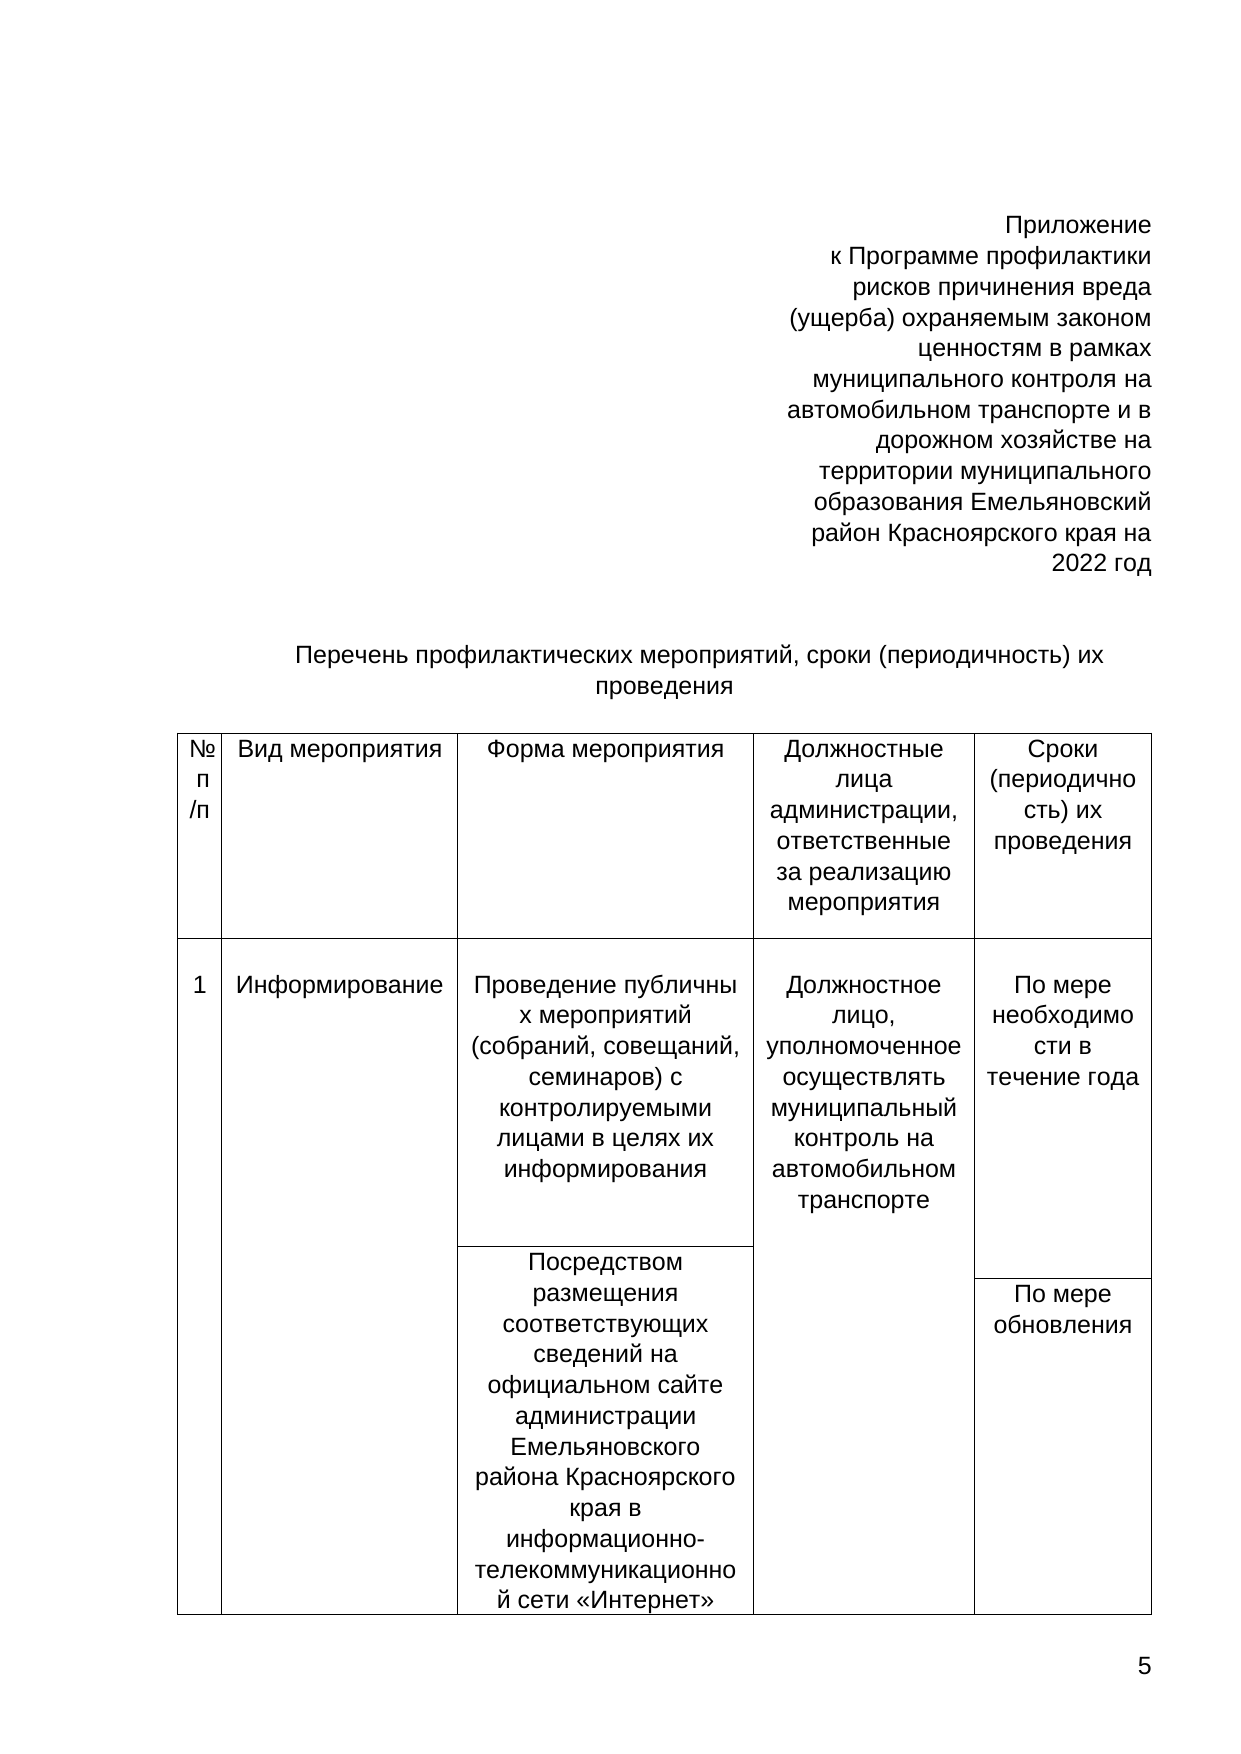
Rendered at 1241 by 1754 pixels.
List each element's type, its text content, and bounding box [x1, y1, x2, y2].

table_cell Должностное лицо, уполномоченное осуществлять муниципальный контроль на автомобильном транспорте [754, 939, 974, 1614]
table_header Должностные лица администрации, ответственные за реализацию мероприятия [754, 734, 974, 938]
table_cell 1 [178, 939, 221, 1614]
text Перечень профилактических мероприятий, сроки (периодичность) их проведения [177, 641, 1152, 700]
text Приложение [841, 210, 1152, 239]
table_cell По мере обновления [975, 1279, 1151, 1614]
table_cell По мере необходимости в течение года [975, 939, 1151, 1278]
table_header Вид мероприятия [222, 734, 457, 938]
table_header № п/п [178, 734, 221, 938]
table_cell Информирование [222, 939, 457, 1614]
table_cell Проведение публичных мероприятий (собраний, совещаний, семинаров) с контролируемыми лицами в целях их информирования [458, 939, 753, 1246]
text к Программе профилактики рисков причинения вреда (ущерба) охраняемым законом ценностям в рамках муниципального контроля на автомобильном транспорте и в дорожном хозяйстве на территории муниципального образования Емельяновский район Красноярского края на 2022 год [767, 241, 1152, 577]
table_cell Посредством размещения соответствующих сведений на официальном сайте администрации Емельяновского района Красноярского края в информационно-телекоммуникационной сети «Интернет» (далее – официальный сайт администрации) в специальном разделе, посвященном контрольной деятельности (доступ к специальному разделу должен осуществляться с главной (основной) страницы официального сайта администрации), в средствах массовой информации, через личные кабинеты контролируемых лиц в государственных информационных системах (при их наличии) и в иных формах. [458, 1247, 753, 1614]
table_header Сроки (периодичность) их проведения [975, 734, 1151, 938]
table_header Форма мероприятия [458, 734, 753, 938]
